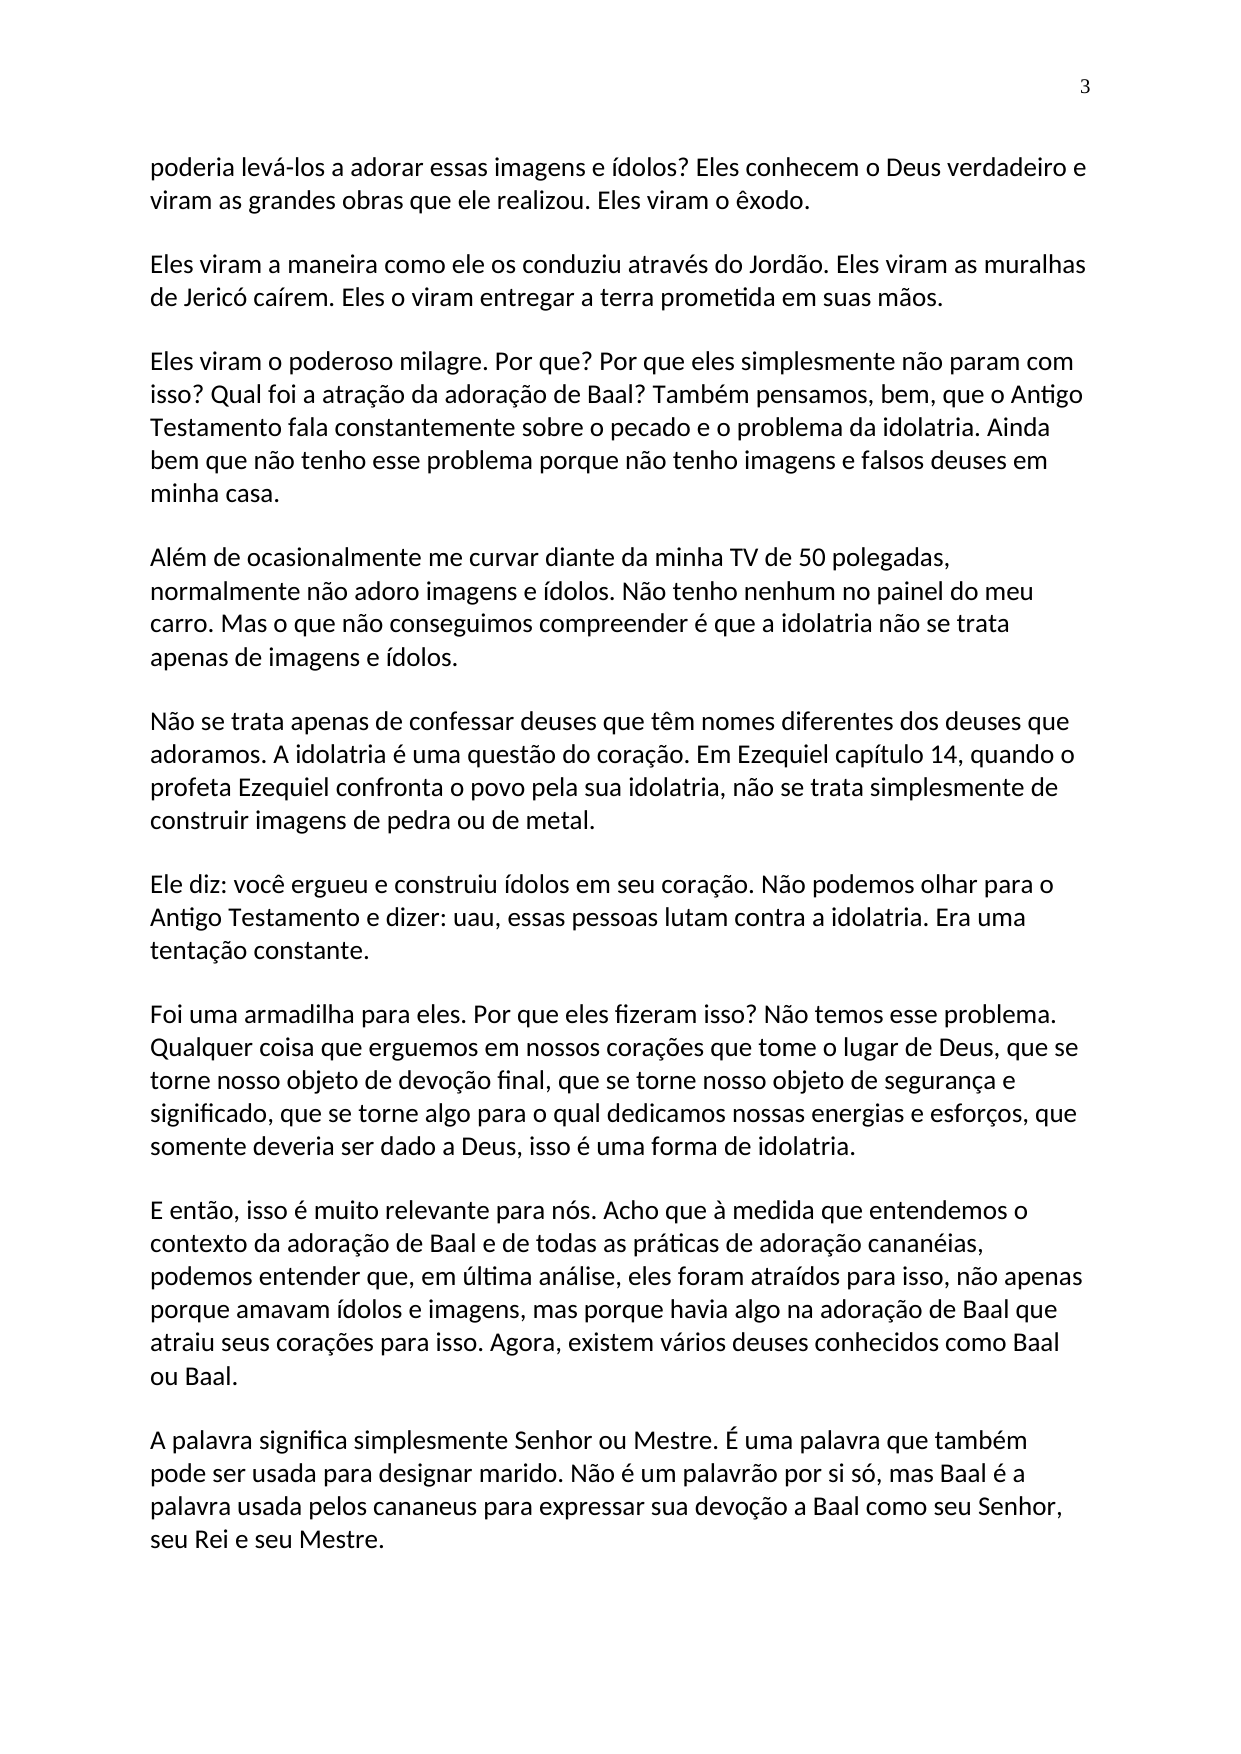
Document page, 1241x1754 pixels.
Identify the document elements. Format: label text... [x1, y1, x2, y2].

text Ele diz: você ergueu e construiu ídolos em seu coração. Não podemos olhar para o Antigo Testamento e dizer: uau, essas pessoas lutam contra a idolatria. Era uma tentação constante. [150, 867, 1090, 966]
text E então, isso é muito relevante para nós. Acho que à medida que entendemos o contexto da adoração de Baal e de todas as práticas de adoração cananéias, podemos entender que, em última análise, eles foram atraídos para isso, não apenas porque amavam ídolos e imagens, mas porque havia algo na adoração de Baal que atraiu seus corações para isso. Agora, existem vários deuses conhecidos como Baal ou Baal. [150, 1193, 1090, 1392]
text Além de ocasionalmente me curvar diante da minha TV de 50 polegadas, normalmente não adoro imagens e ídolos. Não tenho nenhum no painel do meu carro. Mas o que não conseguimos compreender é que a idolatria não se trata apenas de imagens e ídolos. [150, 541, 1090, 673]
text A palavra significa simplesmente Senhor ou Mestre. É uma palavra que também pode ser usada para designar marido. Não é um palavrão por si só, mas Baal é a palavra usada pelos cananeus para expressar sua devoção a Baal como seu Senhor, seu Rei e seu Mestre. [150, 1423, 1090, 1555]
text Eles viram a maneira como ele os conduziu através do Jordão. Eles viram as muralhas de Jericó caírem. Eles o viram entregar a terra prometida em suas mãos. [150, 247, 1090, 313]
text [150, 150, 1090, 216]
text Não se trata apenas de confessar deuses que têm nomes diferentes dos deuses que adoramos. A idolatria é uma questão do coração. Em Ezequiel capítulo 14, quando o profeta Ezequiel confronta o povo pela sua idolatria, não se trata simplesmente de construir imagens de pedra ou de metal. [150, 704, 1090, 836]
text Eles viram o poderoso milagre. Por que? Por que eles simplesmente não param com isso? Qual foi a atração da adoração de Baal? Também pensamos, bem, que o Antigo Testamento fala constantemente sobre o pecado e o problema da idolatria. Ainda bem que não tenho esse problema porque não tenho imagens e falsos deuses em minha casa. [150, 344, 1090, 509]
text Foi uma armadilha para eles. Por que eles fizeram isso? Não temos esse problema. Qualquer coisa que erguemos em nossos corações que tome o lugar de Deus, que se torne nosso objeto de devoção final, que se torne nosso objeto de segurança e significado, que se torne algo para o qual dedicamos nossas energias e esforços, que somente deveria ser dado a Deus, isso é uma forma de idolatria. [150, 997, 1090, 1162]
